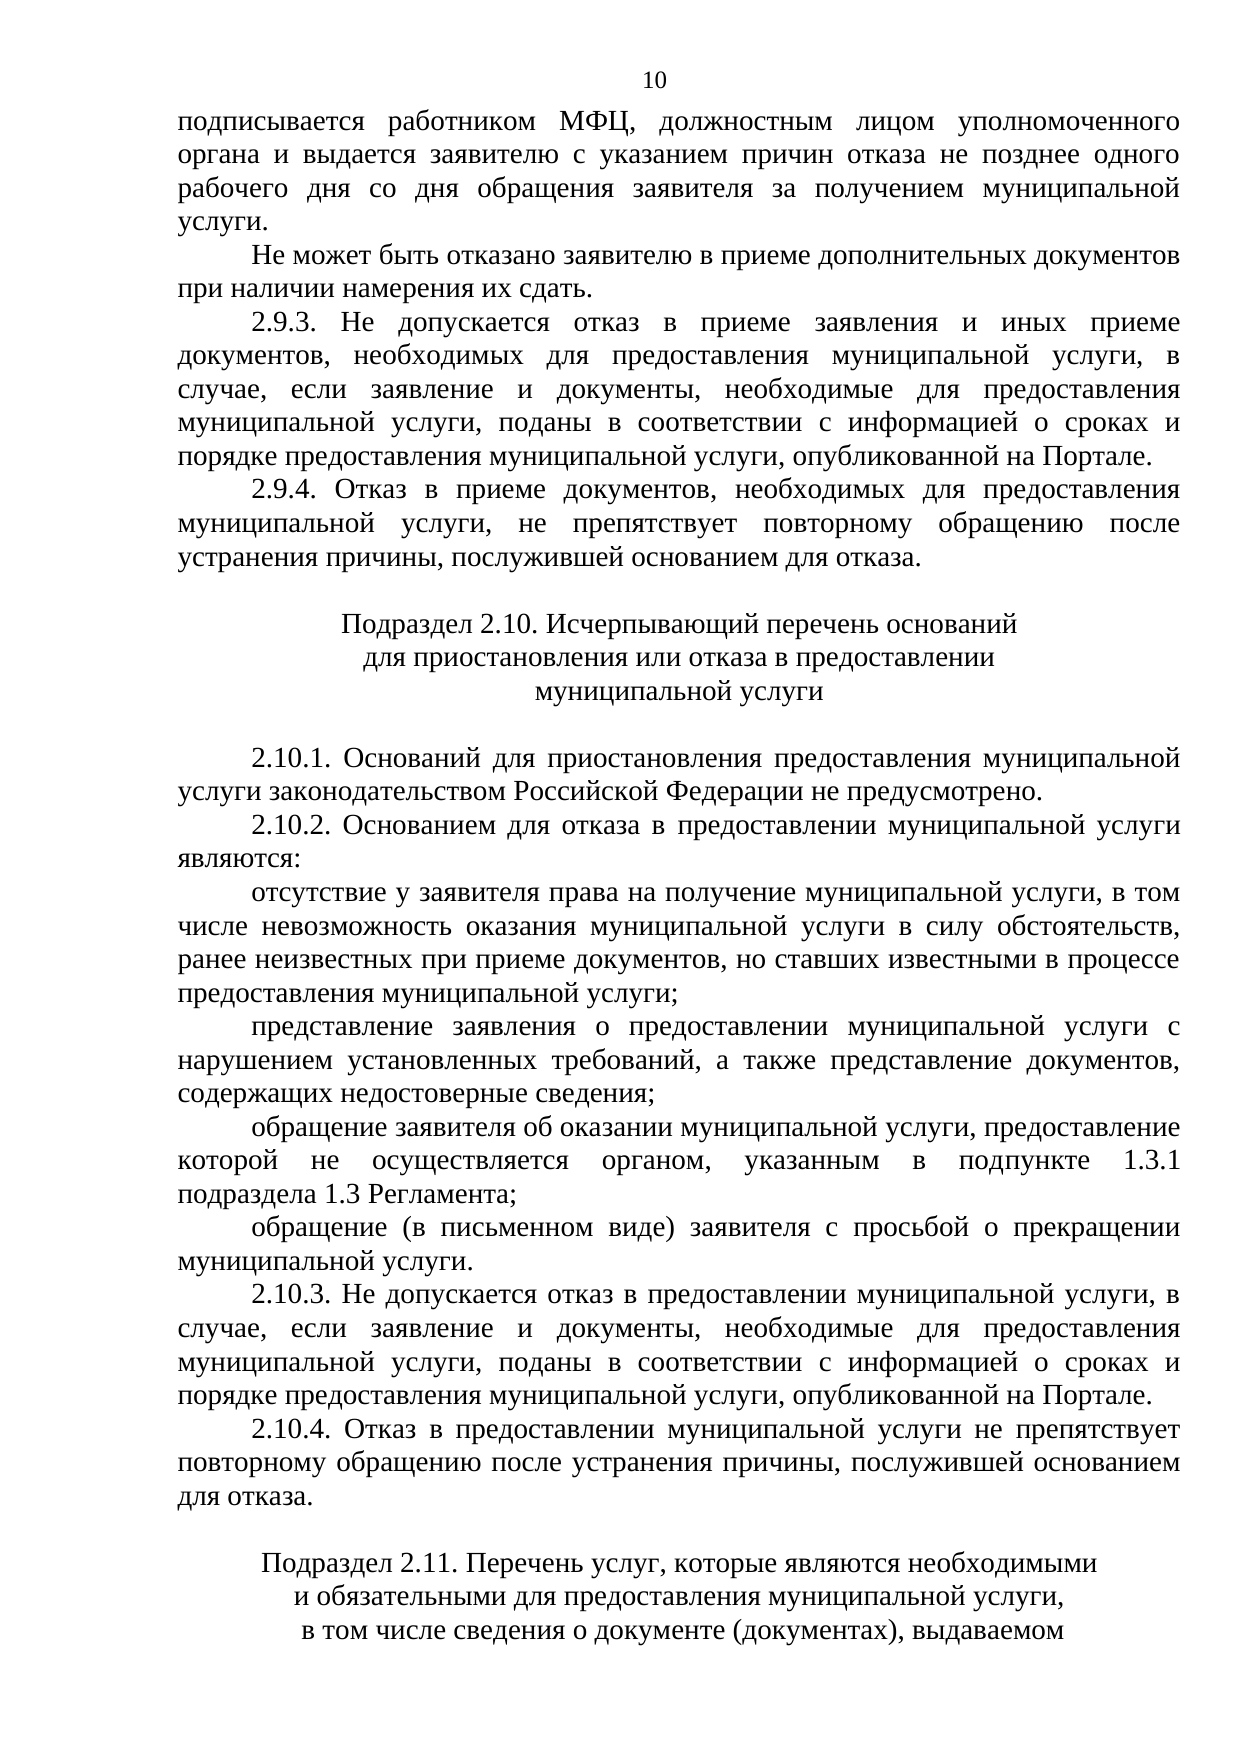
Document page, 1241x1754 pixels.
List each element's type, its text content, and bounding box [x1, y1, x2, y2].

text 2.10.3. Не допускается отказ в предоставлении муниципальной услуги, в случае, если заявление и документы, необходимые для предоставления муниципальной услуги, поданы в соответствии с информацией о сроках и порядке предоставления муниципальной услуги, опубликованной на Портале. [177, 1277, 1181, 1411]
text представление заявления о предоставлении муниципальной услуги с нарушением установленных требований, а также представление документов, содержащих недостоверные сведения; [177, 1008, 1181, 1109]
text Не может быть отказано заявителю в приеме дополнительных документов при наличии намерения их сдать. [177, 237, 1181, 304]
text отсутствие у заявителя права на получение муниципальной услуги, в том числе невозможность оказания муниципальной услуги в силу обстоятельств, ранее неизвестных при приеме документов, но ставших известными в процессе предоставления муниципальной услуги; [177, 874, 1181, 1008]
text для приостановления или отказа в предоставлении [177, 639, 1181, 673]
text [177, 103, 1181, 237]
text обращение заявителя об оказании муниципальной услуги, предоставление которой не осуществляется органом, указанным в подпункте 1.3.1 подраздела 1.3 Регламента; [177, 1109, 1181, 1209]
text муниципальной услуги [177, 673, 1181, 706]
text 2.10.1. Оснований для приостановления предоставления муниципальной услуги законодательством Российской Федерации не предусмотрено. [177, 740, 1181, 807]
text 2.10.4. Отказ в предоставлении муниципальной услуги не препятствует повторному обращению после устранения причины, послужившей основанием для отказа. [177, 1411, 1181, 1511]
text в том числе сведения о документе (документах), выдаваемом [177, 1612, 1181, 1646]
text 2.9.3. Не допускается отказ в приеме заявления и иных приеме документов, необходимых для предоставления муниципальной услуги, в случае, если заявление и документы, необходимые для предоставления муниципальной услуги, поданы в соответствии с информацией о сроках и порядке предоставления муниципальной услуги, опубликованной на Портале. [177, 304, 1181, 472]
text 2.9.4. Отказ в приеме документов, необходимых для предоставления муниципальной услуги, не препятствует повторному обращению после устранения причины, послужившей основанием для отказа. [177, 472, 1181, 572]
text Подраздел 2.10. Исчерпывающий перечень оснований [177, 606, 1181, 639]
text 2.10.2. Основанием для отказа в предоставлении муниципальной услуги являются: [177, 807, 1181, 874]
text и обязательными для предоставления муниципальной услуги, [177, 1578, 1181, 1612]
text Подраздел 2.11. Перечень услуг, которые являются необходимыми [177, 1545, 1181, 1578]
text обращение (в письменном виде) заявителя с просьбой о прекращении муниципальной услуги. [177, 1209, 1181, 1277]
